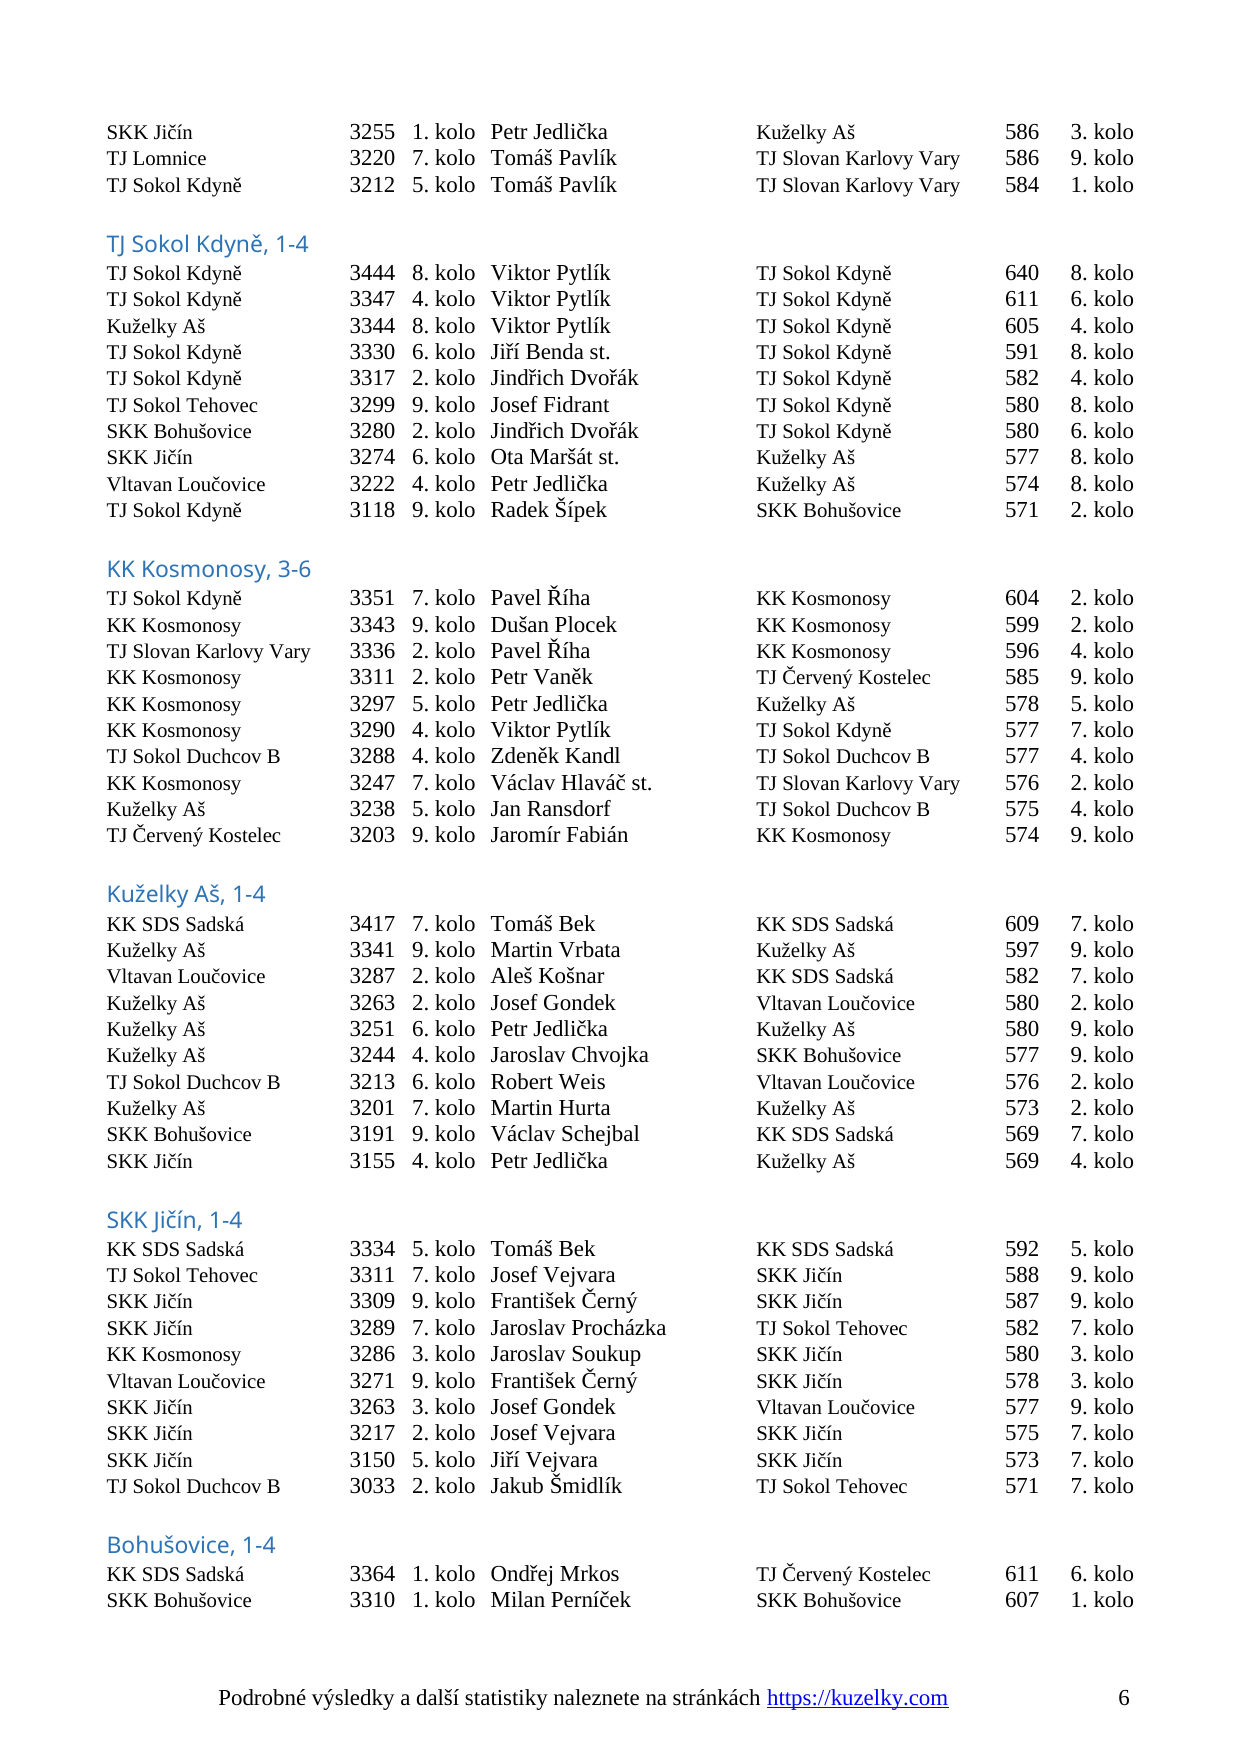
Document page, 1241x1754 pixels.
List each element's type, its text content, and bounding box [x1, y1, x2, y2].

subtitle KK Kosmonosy, 3-6 [106, 553, 1134, 584]
text TJ Sokol Duchcov B 3288 4. kolo Zdeněk Kandl TJ Sokol Duchcov B 577 4. kolo [106, 742, 1134, 769]
text Kuželky Aš 3201 7. kolo Martin Hurta Kuželky Aš 573 2. kolo [106, 1094, 1134, 1120]
text Vltavan Loučovice 3287 2. kolo Aleš Košnar KK SDS Sadská 582 7. kolo [106, 962, 1134, 989]
text Kuželky Aš 3341 9. kolo Martin Vrbata Kuželky Aš 597 9. kolo [106, 936, 1134, 962]
text TJ Lomnice 3220 7. kolo Tomáš Pavlík TJ Slovan Karlovy Vary 586 9. kolo [106, 144, 1134, 171]
text KK SDS Sadská 3364 1. kolo Ondřej Mrkos TJ Červený Kostelec 611 6. kolo [106, 1560, 1134, 1587]
text Vltavan Loučovice 3222 4. kolo Petr Jedlička Kuželky Aš 574 8. kolo [106, 470, 1134, 496]
text TJ Sokol Duchcov B 3033 2. kolo Jakub Šmidlík TJ Sokol Tehovec 571 7. kolo [106, 1472, 1134, 1498]
text SKK Bohušovice 3310 1. kolo Milan Perníček SKK Bohušovice 607 1. kolo [106, 1587, 1134, 1613]
text Kuželky Aš 3263 2. kolo Josef Gondek Vltavan Loučovice 580 2. kolo [106, 989, 1134, 1015]
text SKK Bohušovice 3280 2. kolo Jindřich Dvořák TJ Sokol Kdyně 580 6. kolo [106, 417, 1134, 443]
text KK Kosmonosy 3247 7. kolo Václav Hlaváč st. TJ Slovan Karlovy Vary 576 2. kolo [106, 769, 1134, 795]
text TJ Sokol Tehovec 3299 9. kolo Josef Fidrant TJ Sokol Kdyně 580 8. kolo [106, 391, 1134, 417]
text SKK Jičín 3263 3. kolo Josef Gondek Vltavan Loučovice 577 9. kolo [106, 1393, 1134, 1419]
text SKK Jičín 3274 6. kolo Ota Maršát st. Kuželky Aš 577 8. kolo [106, 443, 1134, 470]
subtitle SKK Jičín, 1-4 [106, 1204, 1134, 1235]
text TJ Sokol Kdyně 3351 7. kolo Pavel Říha KK Kosmonosy 604 2. kolo [106, 584, 1134, 611]
text SKK Jičín 3289 7. kolo Jaroslav Procházka TJ Sokol Tehovec 582 7. kolo [106, 1314, 1134, 1340]
text KK Kosmonosy 3290 4. kolo Viktor Pytlík TJ Sokol Kdyně 577 7. kolo [106, 716, 1134, 742]
text Kuželky Aš 3238 5. kolo Jan Ransdorf TJ Sokol Duchcov B 575 4. kolo [106, 795, 1134, 821]
text Kuželky Aš 3251 6. kolo Petr Jedlička Kuželky Aš 580 9. kolo [106, 1015, 1134, 1041]
text SKK Jičín 3255 1. kolo Petr Jedlička Kuželky Aš 586 3. kolo [106, 118, 1134, 144]
text SKK Bohušovice 3191 9. kolo Václav Schejbal KK SDS Sadská 569 7. kolo [106, 1120, 1134, 1147]
text KK Kosmonosy 3311 2. kolo Petr Vaněk TJ Červený Kostelec 585 9. kolo [106, 663, 1134, 690]
subtitle TJ Sokol Kdyně, 1-4 [106, 228, 1134, 259]
text KK SDS Sadská 3334 5. kolo Tomáš Bek KK SDS Sadská 592 5. kolo [106, 1235, 1134, 1261]
text Vltavan Loučovice 3271 9. kolo František Černý SKK Jičín 578 3. kolo [106, 1367, 1134, 1393]
text SKK Jičín 3217 2. kolo Josef Vejvara SKK Jičín 575 7. kolo [106, 1419, 1134, 1446]
text SKK Jičín 3309 9. kolo František Černý SKK Jičín 587 9. kolo [106, 1288, 1134, 1314]
text TJ Sokol Kdyně 3317 2. kolo Jindřich Dvořák TJ Sokol Kdyně 582 4. kolo [106, 364, 1134, 391]
text TJ Sokol Kdyně 3118 9. kolo Radek Šípek SKK Bohušovice 571 2. kolo [106, 496, 1134, 522]
text TJ Sokol Kdyně 3212 5. kolo Tomáš Pavlík TJ Slovan Karlovy Vary 584 1. kolo [106, 171, 1134, 197]
text KK SDS Sadská 3417 7. kolo Tomáš Bek KK SDS Sadská 609 7. kolo [106, 909, 1134, 936]
text TJ Červený Kostelec 3203 9. kolo Jaromír Fabián KK Kosmonosy 574 9. kolo [106, 821, 1134, 848]
text SKK Jičín 3150 5. kolo Jiří Vejvara SKK Jičín 573 7. kolo [106, 1446, 1134, 1472]
text TJ Sokol Duchcov B 3213 6. kolo Robert Weis Vltavan Loučovice 576 2. kolo [106, 1068, 1134, 1094]
subtitle Kuželky Aš, 1-4 [106, 878, 1134, 909]
text KK Kosmonosy 3286 3. kolo Jaroslav Soukup SKK Jičín 580 3. kolo [106, 1340, 1134, 1367]
text Kuželky Aš 3244 4. kolo Jaroslav Chvojka SKK Bohušovice 577 9. kolo [106, 1041, 1134, 1068]
text TJ Sokol Kdyně 3330 6. kolo Jiří Benda st. TJ Sokol Kdyně 591 8. kolo [106, 338, 1134, 364]
text KK Kosmonosy 3343 9. kolo Dušan Plocek KK Kosmonosy 599 2. kolo [106, 611, 1134, 637]
text Kuželky Aš 3344 8. kolo Viktor Pytlík TJ Sokol Kdyně 605 4. kolo [106, 312, 1134, 338]
text KK Kosmonosy 3297 5. kolo Petr Jedlička Kuželky Aš 578 5. kolo [106, 690, 1134, 716]
text SKK Jičín 3155 4. kolo Petr Jedlička Kuželky Aš 569 4. kolo [106, 1147, 1134, 1173]
subtitle Bohušovice, 1-4 [106, 1529, 1134, 1560]
text TJ Sokol Kdyně 3444 8. kolo Viktor Pytlík TJ Sokol Kdyně 640 8. kolo [106, 259, 1134, 285]
text TJ Slovan Karlovy Vary 3336 2. kolo Pavel Říha KK Kosmonosy 596 4. kolo [106, 637, 1134, 663]
text TJ Sokol Tehovec 3311 7. kolo Josef Vejvara SKK Jičín 588 9. kolo [106, 1261, 1134, 1288]
text TJ Sokol Kdyně 3347 4. kolo Viktor Pytlík TJ Sokol Kdyně 611 6. kolo [106, 285, 1134, 312]
